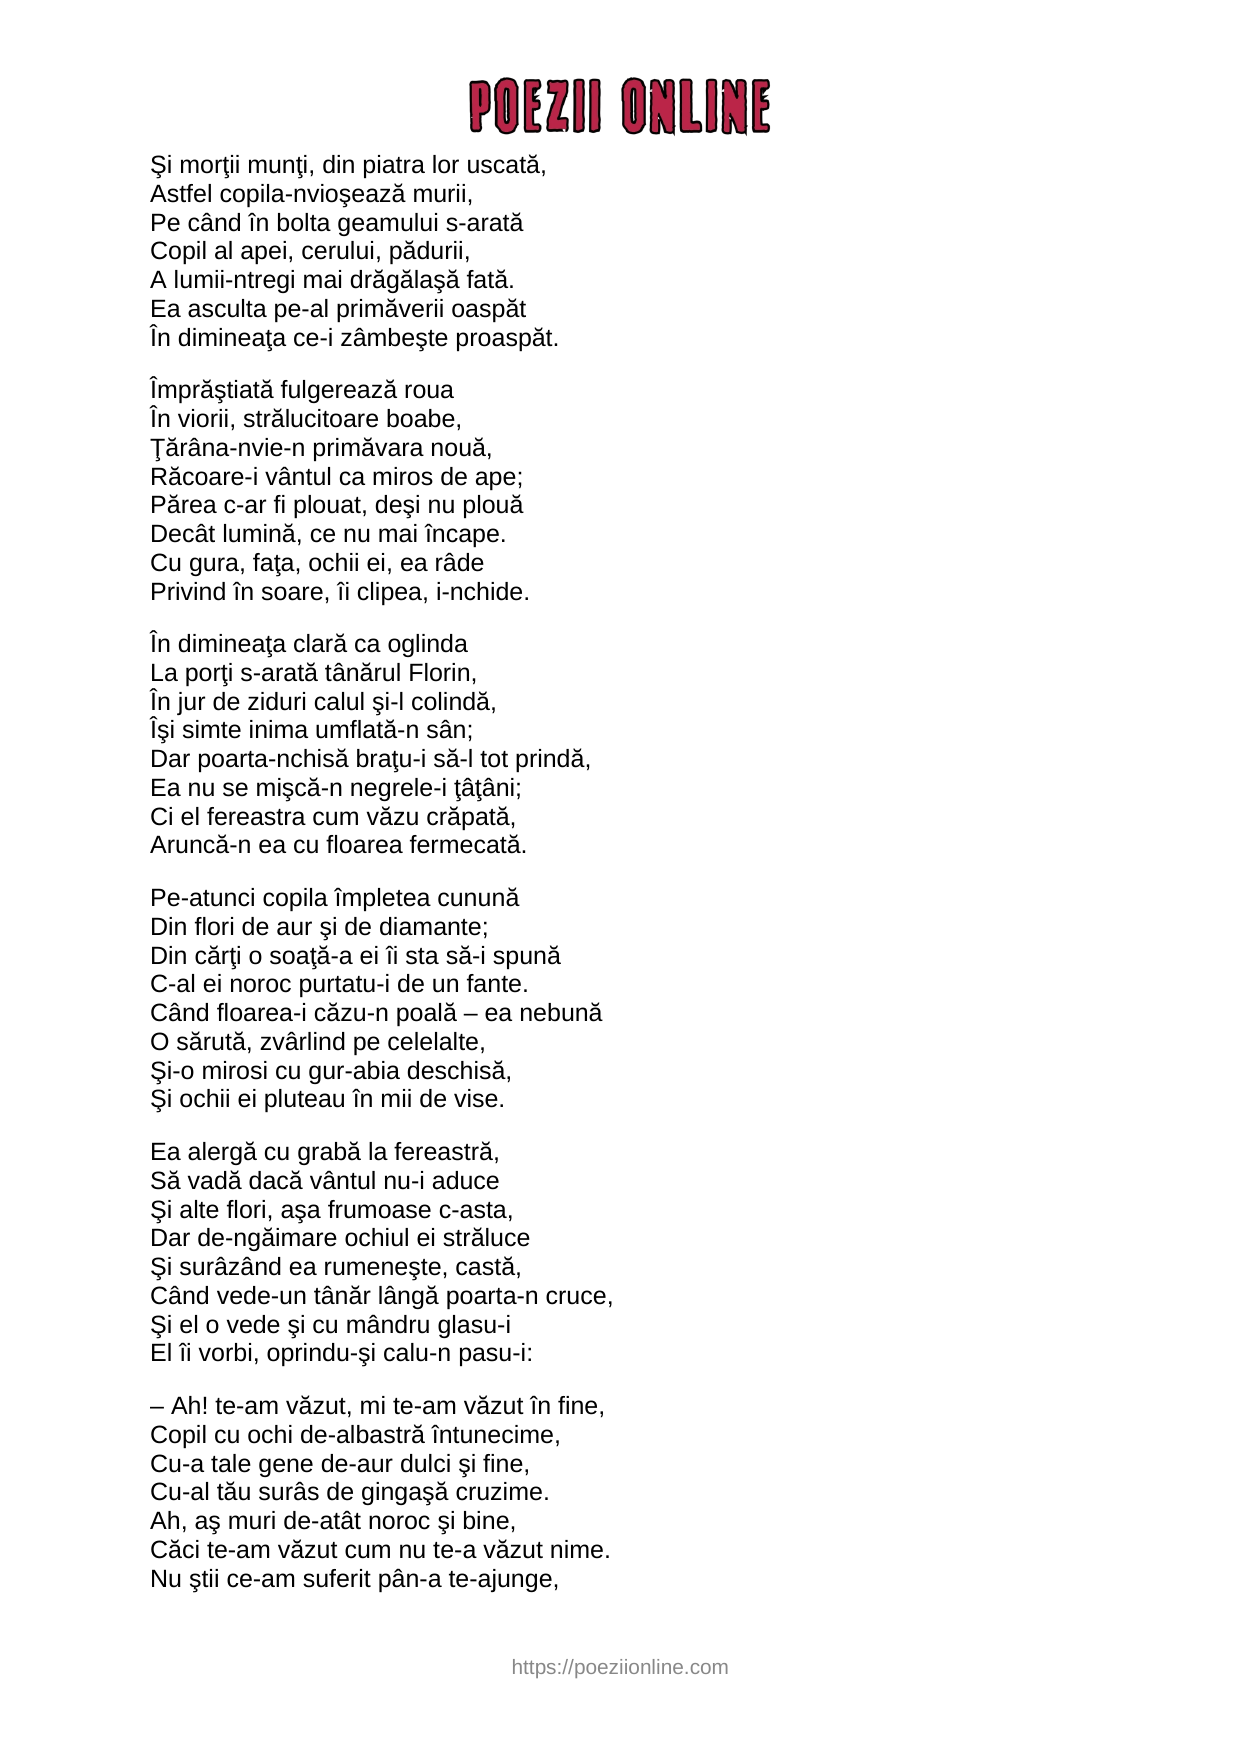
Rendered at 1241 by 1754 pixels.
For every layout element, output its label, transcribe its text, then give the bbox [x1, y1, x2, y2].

text În dimineaţa ce-i zâmbeşte proaspăt. [150, 322, 1090, 351]
text – Ah! te-am văzut, mi te-am văzut în fine, [150, 1391, 1090, 1420]
text Împrăştiată fulgerează roua [150, 375, 1090, 404]
text Din flori de aur şi de diamante; [150, 912, 1090, 941]
picture [463, 74, 777, 138]
text Astfel copila-nvioşează murii, [150, 179, 1090, 207]
text Răcoare-i vântul ca miros de ape; [150, 461, 1090, 490]
text Şi alte flori, aşa frumoase c-asta, [150, 1194, 1090, 1223]
text Să vadă dacă vântul nu-i aduce [150, 1166, 1090, 1194]
text Şi surâzând ea rumeneşte, castă, [150, 1252, 1090, 1281]
text Şi morţii munţi, din piatra lor uscată, [150, 150, 1090, 179]
text Ea nu se mişcă-n negrele-i ţâţâni; [150, 773, 1090, 802]
text Şi-o mirosi cu gur-abia deschisă, [150, 1056, 1090, 1084]
text Îşi simte inima umflată-n sân; [150, 715, 1090, 744]
text Copil al apei, cerului, pădurii, [150, 236, 1090, 265]
text Ah, aş muri de-atât noroc şi bine, [150, 1506, 1090, 1535]
text El îi vorbi, oprindu-şi calu-n pasu-i: [150, 1338, 1090, 1367]
text Pe când în bolta geamului s-arată [150, 207, 1090, 236]
text În jur de ziduri calul şi-l colindă, [150, 687, 1090, 715]
text Şi el o vede şi cu mândru glasu-i [150, 1309, 1090, 1338]
text Căci te-am văzut cum nu te-a văzut nime. [150, 1535, 1090, 1563]
text Dar poarta-nchisă braţu-i să-l tot prindă, [150, 744, 1090, 773]
text Copil cu ochi de-albastră întunecime, [150, 1420, 1090, 1448]
text Cu gura, faţa, ochii ei, ea râde [150, 548, 1090, 576]
text Ea alergă cu grabă la fereastră, [150, 1137, 1090, 1166]
text Privind în soare, îi clipea, i-nchide. [150, 576, 1090, 605]
text Aruncă-n ea cu floarea fermecată. [150, 830, 1090, 859]
text În dimineaţa clară ca oglinda [150, 629, 1090, 658]
text A lumii-ntregi mai drăgălaşă fată. [150, 265, 1090, 294]
text Nu ştii ce-am suferit pân-a te-ajunge, [150, 1563, 1090, 1592]
text La porţi s-arată tânărul Florin, [150, 658, 1090, 687]
text În viorii, strălucitoare boabe, [150, 404, 1090, 433]
text Din cărţi o soaţă-a ei îi sta să-i spună [150, 941, 1090, 969]
text O sărută, zvârlind pe celelalte, [150, 1027, 1090, 1056]
text Când floarea-i căzu-n poală – ea nebună [150, 998, 1090, 1027]
text Pe-atunci copila împletea cunună [150, 883, 1090, 912]
text Părea c-ar fi plouat, deşi nu plouă [150, 490, 1090, 519]
text Ţărâna-nvie-n primăvara nouă, [150, 433, 1090, 461]
text Cu-al tău surâs de gingaşă cruzime. [150, 1477, 1090, 1506]
text Cu-a tale gene de-aur dulci şi fine, [150, 1448, 1090, 1477]
text Când vede-un tânăr lângă poarta-n cruce, [150, 1281, 1090, 1309]
text Decât lumină, ce nu mai încape. [150, 519, 1090, 548]
text Ea asculta pe-al primăverii oaspăt [150, 294, 1090, 322]
text Şi ochii ei pluteau în mii de vise. [150, 1084, 1090, 1113]
text C-al ei noroc purtatu-i de un fante. [150, 969, 1090, 998]
text Ci el fereastra cum văzu crăpată, [150, 802, 1090, 830]
text Dar de-ngăimare ochiul ei străluce [150, 1223, 1090, 1252]
